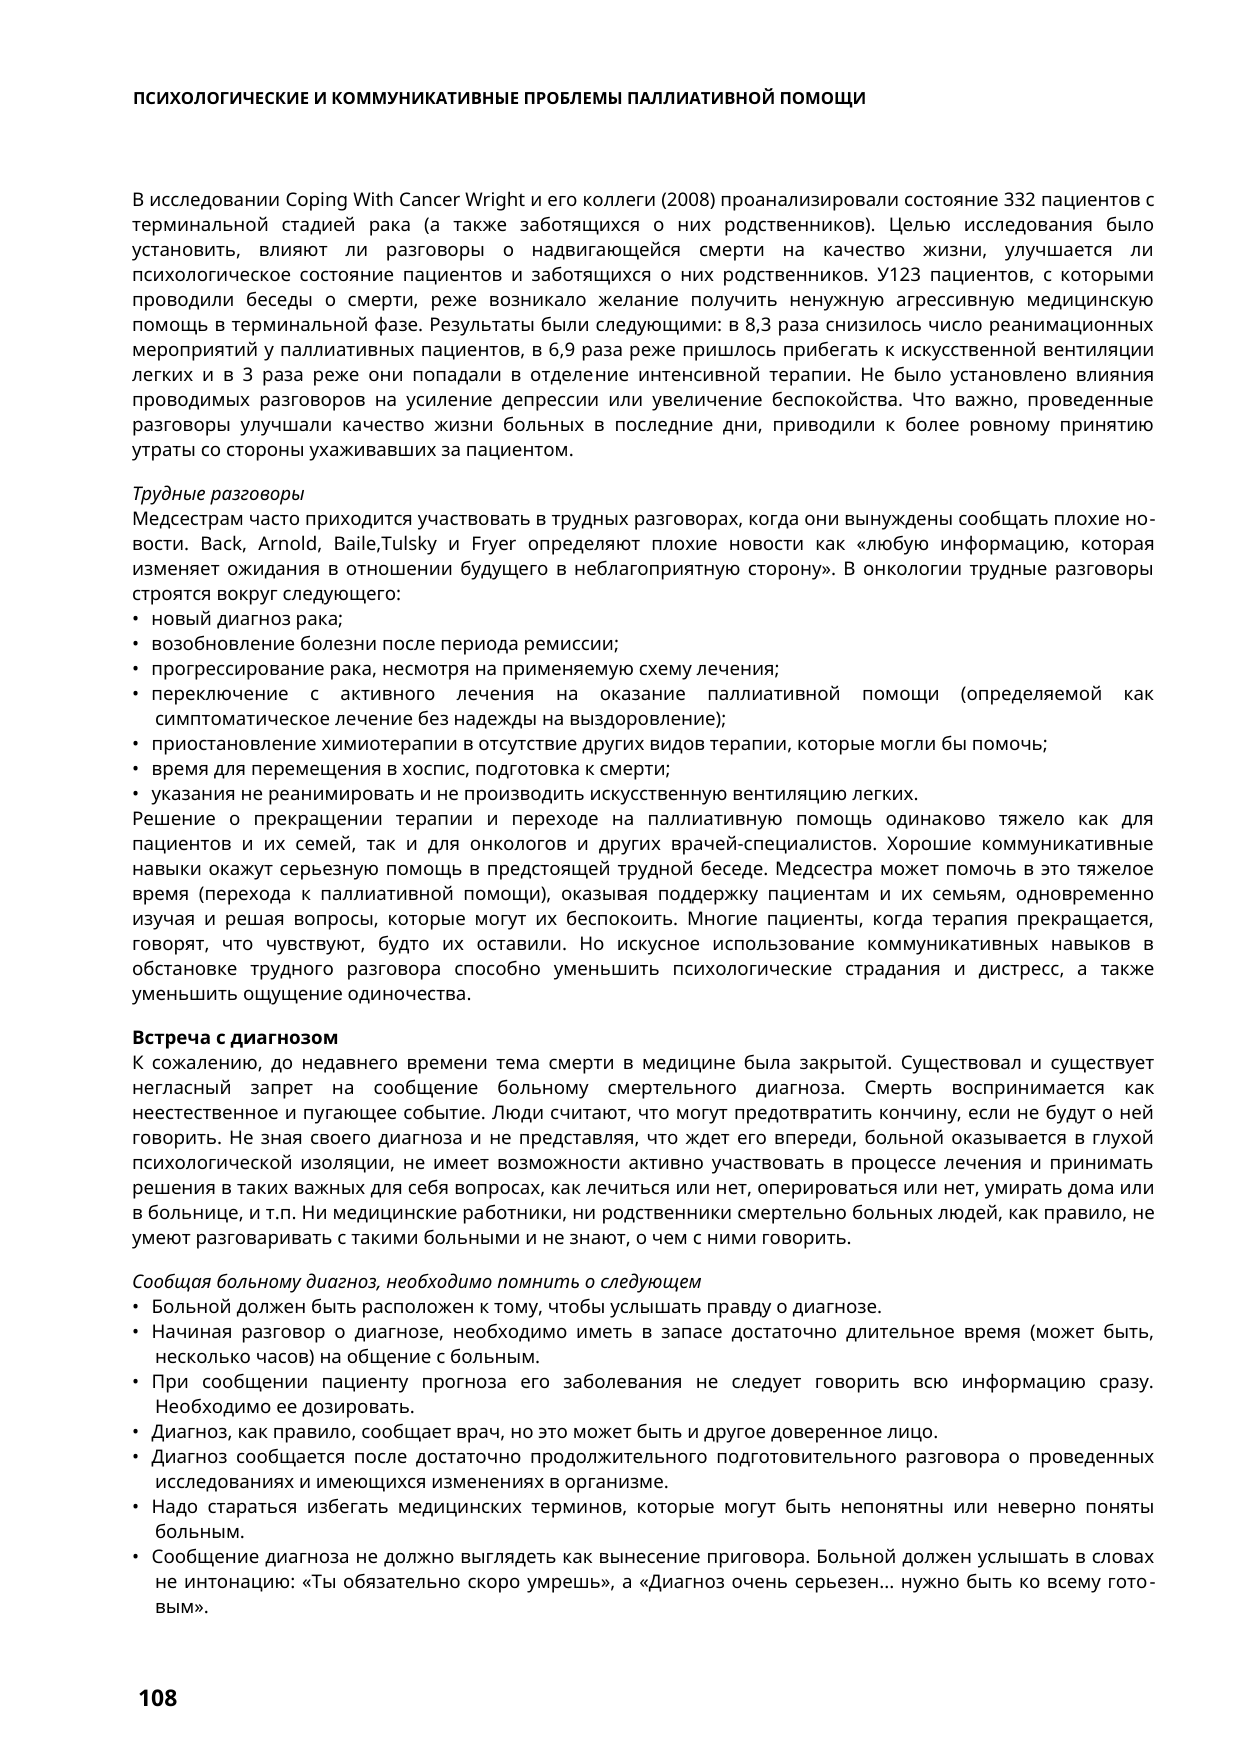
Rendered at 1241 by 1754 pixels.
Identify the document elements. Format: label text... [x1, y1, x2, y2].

text 108 [138, 1688, 177, 1711]
list указания не реанимировать и не производить искусственную вентиляцию легких. [132, 781, 1155, 806]
list прогрессирование рака, несмотря на применяемую схему лечения; [132, 656, 1155, 681]
text ПСИХОЛОГИЧЕСКИЕ И КОММУНИКАТИВНЫЕ ПРОБЛЕМЫ ПАЛЛИАТИВНОЙ ПОМОЩИ [133, 91, 867, 108]
list Надо стараться избегать медицинских терминов, которые могут быть непонятны или неверно поняты больным. [132, 1493, 1155, 1543]
list Сообщение диагноза не должно выглядеть как вынесение приговора. Больной должен услышать в словах не интонацию: «Ты обязательно скоро умрешь», а «Диагноз очень серьезен... нужно быть ко всему готовым». [132, 1543, 1155, 1618]
text Решение о прекращении терапии и переходе на паллиативную помощь одинаково тяжело как для пациентов и их семей, так и для онкологов и других врачей-специалистов. Хорошие коммуникативные навыки окажут серьезную помощь в предстоящей трудной беседе. Медсестра может помочь в это тяжелое время (перехода к паллиативной помощи), оказывая поддержку пациентам и их семьям, одновременно изучая и решая вопросы, которые могут их беспокоить. Многие пациенты, когда терапия прекращается, говорят, что чувствуют, будто их оставили. Но искусное использование коммуникативных навыков в обстановке трудного разговора способно уменьшить психологические страдания и дистресс, а также уменьшить ощущение одиночества. [132, 806, 1155, 1006]
list приостановление химиотерапии в отсутствие других видов терапии, которые могли бы помочь; [132, 731, 1155, 756]
text Встреча с диагнозом [132, 1024, 1155, 1049]
text Трудные разговоры [132, 481, 1155, 506]
text Сообщая больному диагноз, необходимо помнить о следующем [132, 1268, 1155, 1293]
list переключение с активного лечения на оказание паллиативной помощи (определяемой как симптоматическое лечение без надежды на выздоровление); [132, 681, 1155, 731]
list Начиная разговор о диагнозе, необходимо иметь в запасе достаточно длительное время (может быть, несколько часов) на общение с больным. [132, 1318, 1155, 1368]
list Больной должен быть расположен к тому, чтобы услышать правду о диагнозе. [132, 1293, 1155, 1318]
list новый диагноз рака; [132, 606, 1155, 631]
list Диагноз, как правило, сообщает врач, но это может быть и другое доверенное лицо. [132, 1418, 1155, 1443]
text Медсестрам часто приходится участвовать в трудных разговорах, когда они вынуждены сообщать плохие новости. Back, Arnold, Baile,Tulsky и Fryer определяют плохие новости как «любую информацию, которая изменяет ожидания в отношении будущего в неблагоприятную сторону». В онкологии трудные разговоры строятся вокруг следующего: [132, 506, 1155, 606]
list возобновление болезни после периода ремиссии; [132, 631, 1155, 656]
text В исследовании Coping With Cancer Wright и его коллеги (2008) проанализировали состояние 332 пациентов с терминальной стадией рака (а также заботящихся о них родственников). Целью исследования было установить, влияют ли разговоры о надвигающейся смерти на качество жизни, улучшается ли психологическое состояние пациентов и заботящихся о них родственников. У123 пациентов, с которыми проводили беседы о смерти, реже возникало желание получить ненужную агрессивную медицинскую помощь в терминальной фазе. Результаты были следующими: в 8,3 раза снизилось число реанимационных мероприятий у паллиативных пациентов, в 6,9 раза реже пришлось прибегать к искусственной вентиляции легких и в 3 раза реже они попадали в отделение интенсивной терапии. Не было установлено влияния проводимых разговоров на усиление депрессии или увеличение беспокойства. Что важно, проведенные разговоры улучшали качество жизни больных в последние дни, приводили к более ровному принятию утраты со стороны ухаживавших за пациентом. [132, 187, 1155, 462]
text К сожалению, до недавнего времени тема смерти в медицине была закрытой. Существовал и существует негласный запрет на сообщение больному смертельного диагноза. Смерть воспринимается как неестественное и пугающее событие. Люди считают, что могут предотвратить кончину, если не будут о ней говорить. Не зная своего диагноза и не представляя, что ждет его впереди, больной оказывается в глухой психологической изоляции, не имеет возможности активно участвовать в процессе лечения и принимать решения в таких важных для себя вопросах, как лечиться или нет, оперироваться или нет, умирать дома или в больнице, и т.п. Ни медицинские работники, ни родственники смертельно больных людей, как правило, не умеют разговаривать с такими больными и не знают, о чем с ними говорить. [132, 1049, 1155, 1249]
list Диагноз сообщается после достаточно продолжительного подготовительного разговора о проведенных исследованиях и имеющихся изменениях в организме. [132, 1443, 1155, 1493]
list время для перемещения в хоспис, подготовка к смерти; [132, 756, 1155, 781]
list При сообщении пациенту прогноза его заболевания не следует говорить всю информацию сразу. Необходимо ее дозировать. [132, 1368, 1155, 1418]
